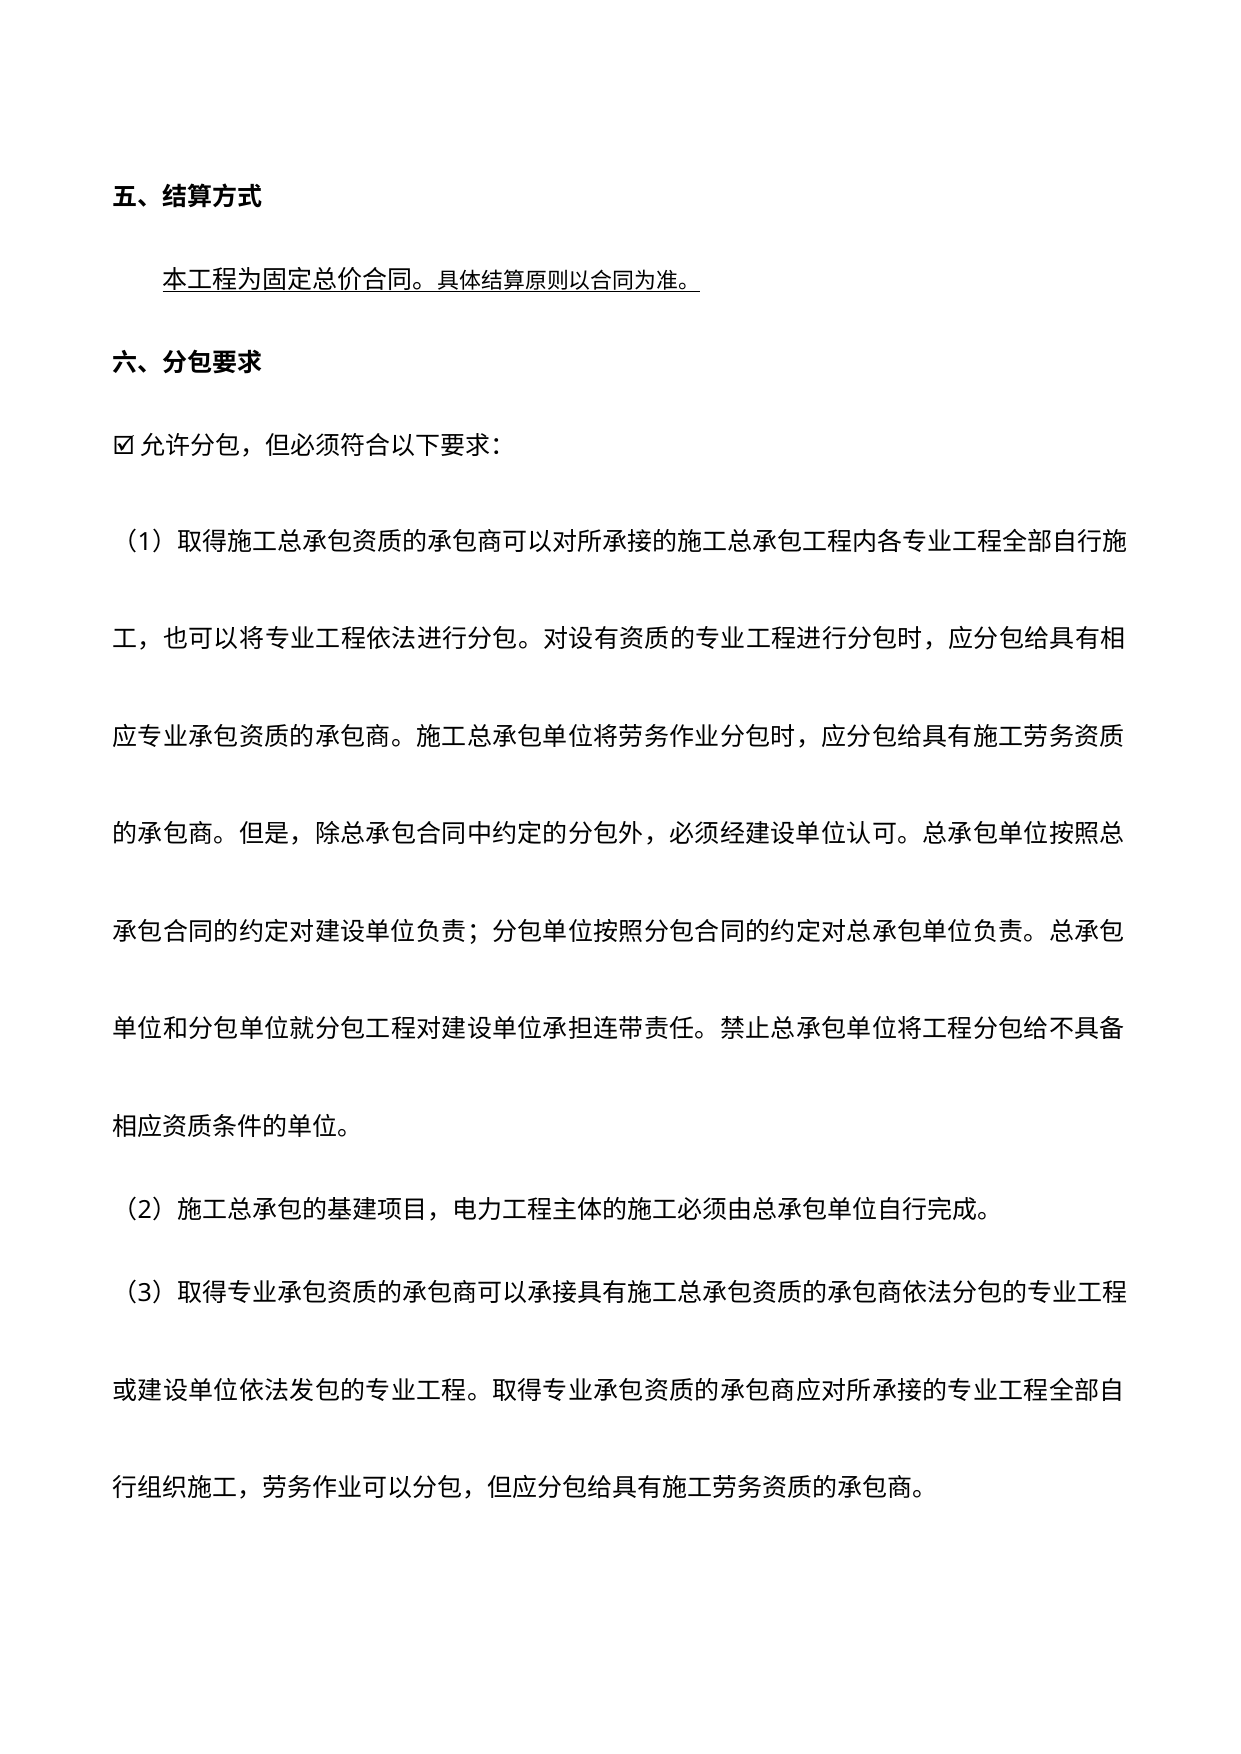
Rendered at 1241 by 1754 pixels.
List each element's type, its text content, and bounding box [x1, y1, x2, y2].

subtitle 五、结算方式 [112, 162, 1128, 227]
text （3）取得专业承包资质的承包商可以承接具有施工总承包资质的承包商依法分包的专业工程或建设单位依法发包的专业工程。取得专业承包资质的承包商应对所承接的专业工程全部自行组织施工，劳务作业可以分包，但应分包给具有施工劳务资质的承包商。 [112, 1258, 1128, 1518]
list 本工程为固定总价合同。具体结算原则以合同为准。 [112, 245, 1128, 310]
text （2）施工总承包的基建项目，电力工程主体的施工必须由总承包单位自行完成。 [112, 1175, 1128, 1240]
list 取得施工总承包资质的承包商可以对所承接的施工总承包工程内各专业工程全部自行施工，也可以将专业工程依法进行分包。对设有资质的专业工程进行分包时，应分包给具有相应专业承包资质的承包商。施工总承包单位将劳务作业分包时，应分包给具有施工劳务资质的承包商。但是，除总承包合同中约定的分包外，必须经建设单位认可。总承包单位按照总承包合同的约定对建设单位负责；分包单位按照分包合同的约定对总承包单位负责。总承包单位和分包单位就分包工程对建设单位承担连带责任。禁止总承包单位将工程分包给不具备相应资质条件的单位。 [112, 507, 1128, 1157]
text 六、分包要求 [112, 328, 1128, 393]
list 允许分包，但必须符合以下要求： [112, 411, 1128, 476]
